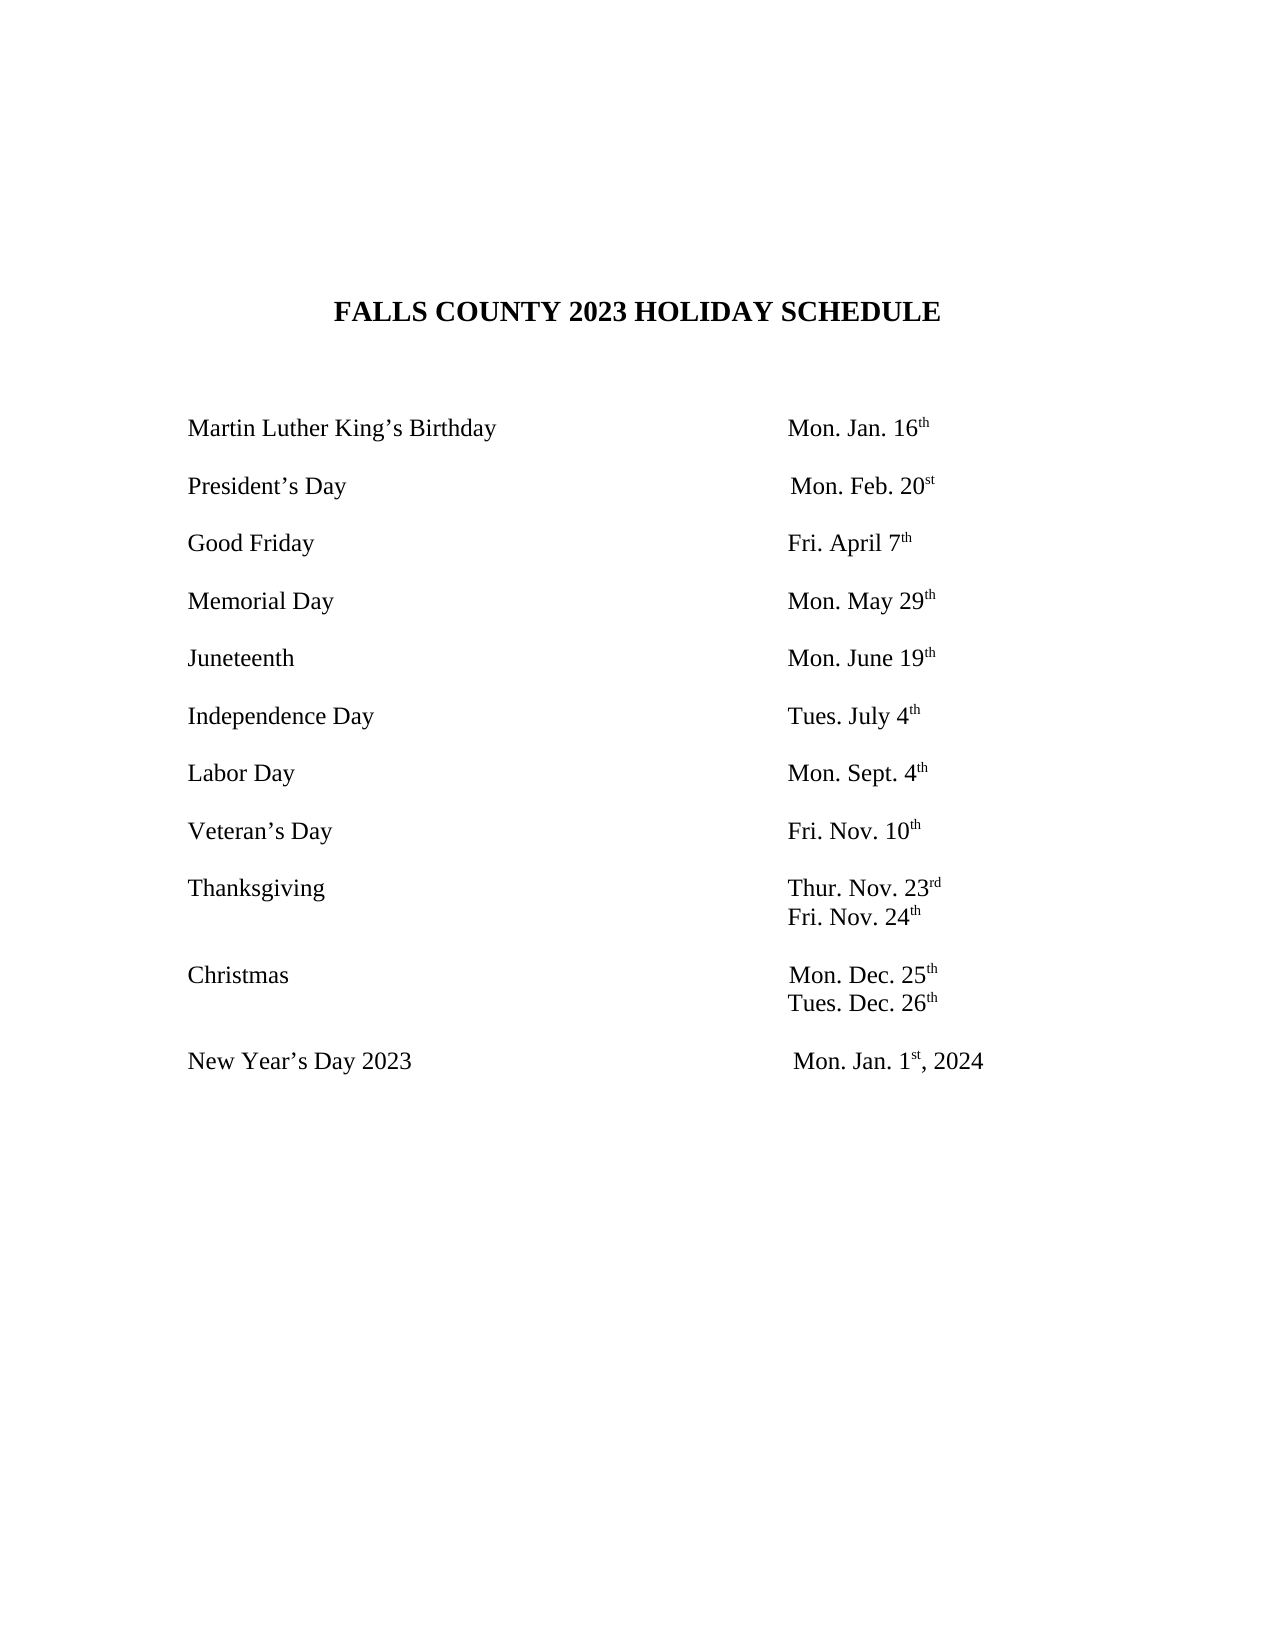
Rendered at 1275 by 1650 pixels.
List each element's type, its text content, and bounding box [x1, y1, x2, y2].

text Juneteenth Mon. June 19th [187, 643, 1087, 672]
text New Year’s Day 2023 Mon. Jan. 1st, 2024 [187, 1046, 1087, 1075]
text Christmas Mon. Dec. 25th [187, 960, 1087, 988]
text Memorial Day Mon. May 29th [187, 586, 1087, 615]
text FALLS COUNTY 2023 HOLIDAY SCHEDULE [187, 294, 1087, 327]
text Thanksgiving Thur. Nov. 23rd [187, 873, 1087, 902]
text Fri. Nov. 24th [187, 902, 1087, 931]
text Martin Luther King’s Birthday Mon. Jan. 16th [187, 413, 1087, 442]
text Independence Day Tues. July 4th [187, 701, 1087, 730]
text Tues. Dec. 26th [187, 988, 1087, 1017]
text Veteran’s Day Fri. Nov. 10th [187, 816, 1087, 845]
text Labor Day Mon. Sept. 4th [187, 758, 1087, 787]
text Good Friday Fri. April 7th [187, 528, 1087, 557]
text President’s Day Mon. Feb. 20st [187, 471, 1087, 500]
